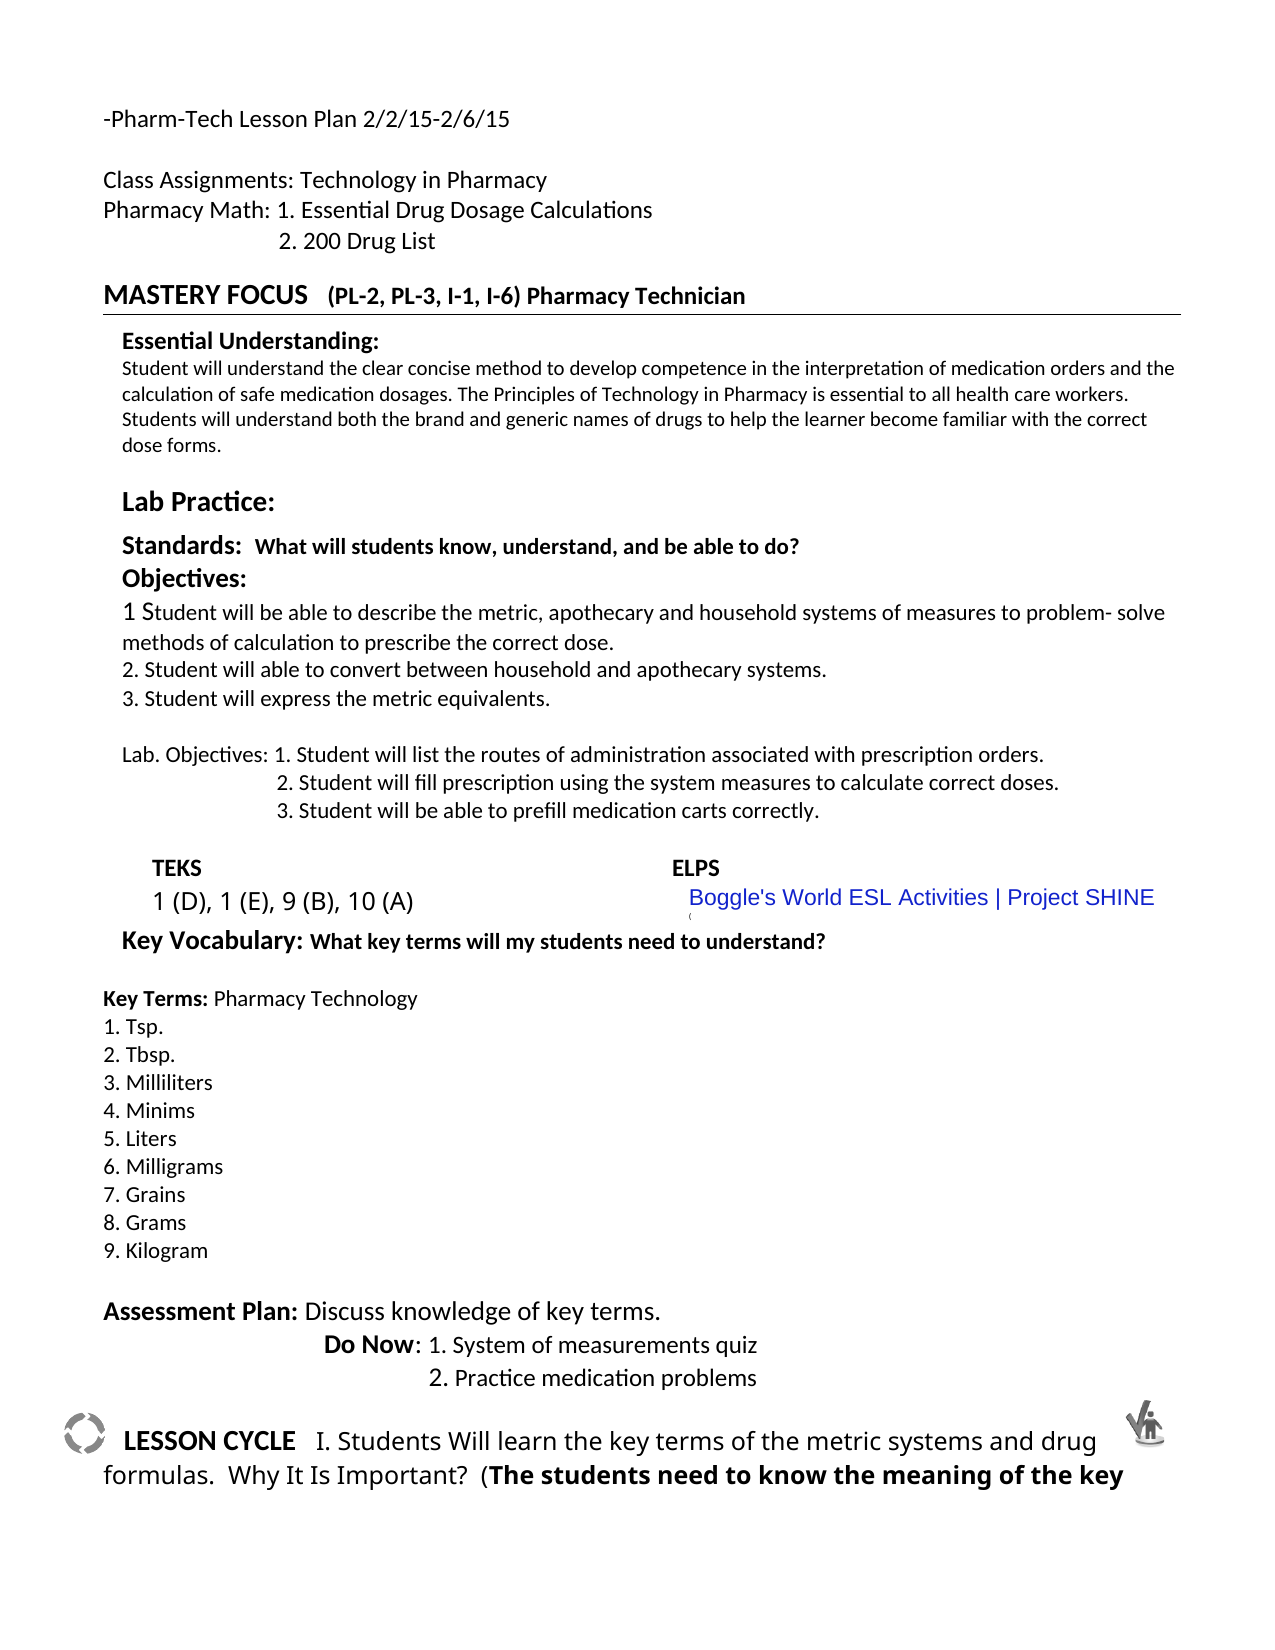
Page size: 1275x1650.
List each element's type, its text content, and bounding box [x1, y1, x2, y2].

text 7. Grains [103, 1180, 1181, 1208]
text Key Vocabulary: What key terms will my students need to understand? [122, 923, 1181, 956]
text 1. Tsp. [103, 1012, 1181, 1040]
text 8. Grams [103, 1208, 1181, 1236]
text 3. Student will express the metric equivalents. [122, 684, 1181, 712]
text 3. Milliliters [103, 1068, 1181, 1096]
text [103, 1422, 1181, 1491]
text 6. Milligrams [103, 1152, 1181, 1180]
text Students will understand both the brand and generic names of drugs to help the learner become familiar with the correct dose forms. [122, 406, 1181, 457]
text 3. Student will be able to prefill medication carts correctly. [122, 796, 1181, 824]
text Class Assignments: Technology in Pharmacy [103, 164, 1181, 195]
text 9. Kilogram [103, 1236, 1181, 1264]
text 2. 200 Drug List [103, 225, 1181, 256]
text 2. Practice medication problems [122, 1361, 1181, 1394]
table_header TEKS 1 (D), 1 (E), 9 (B), 10 (A) [141, 852, 661, 923]
text -Pharm-Tech Lesson Plan 2/2/15-2/6/15 [103, 103, 1181, 134]
text Assessment Plan: Discuss knowledge of key terms. [103, 1294, 1181, 1328]
text Student will understand the clear concise method to develop competence in the interpretation of medication orders and the calculation of safe medication dosages. The Principles of Technology in Pharmacy is essential to all health care workers. [122, 356, 1181, 406]
text MASTERY FOCUS (PL-2, PL-3, I-1, I-6) Pharmacy Technician [103, 276, 1181, 314]
text 5. Liters [103, 1124, 1181, 1152]
text 2. Tbsp. [103, 1040, 1181, 1068]
text Key Terms: Pharmacy Technology [103, 984, 1181, 1012]
text 1 Student will be able to describe the metric, apothecary and household systems of measures to problem- solve methods of calculation to prescribe the correct dose. [122, 594, 1181, 656]
text Do Now: 1. System of measurements quiz [122, 1328, 1181, 1361]
text 2. Student will able to convert between household and apothecary systems. [122, 656, 1181, 684]
table_header ELPS Boggle's World ESL Activities | Project SHINE ( [661, 852, 1181, 923]
text Pharmacy Math: 1. Essential Drug Dosage Calculations [103, 195, 1181, 225]
text Standards: What will students know, understand, and be able to do? [122, 528, 1181, 562]
text Objectives: [122, 562, 1181, 594]
text Lab. Objectives: 1. Student will list the routes of administration associated with prescription orders. [122, 740, 1181, 768]
text 4. Minims [103, 1096, 1181, 1124]
text 2. Student will fill prescription using the system measures to calculate correct doses. [122, 768, 1181, 796]
text Essential Understanding: [122, 325, 1181, 356]
text Lab Practice: [122, 483, 1181, 518]
